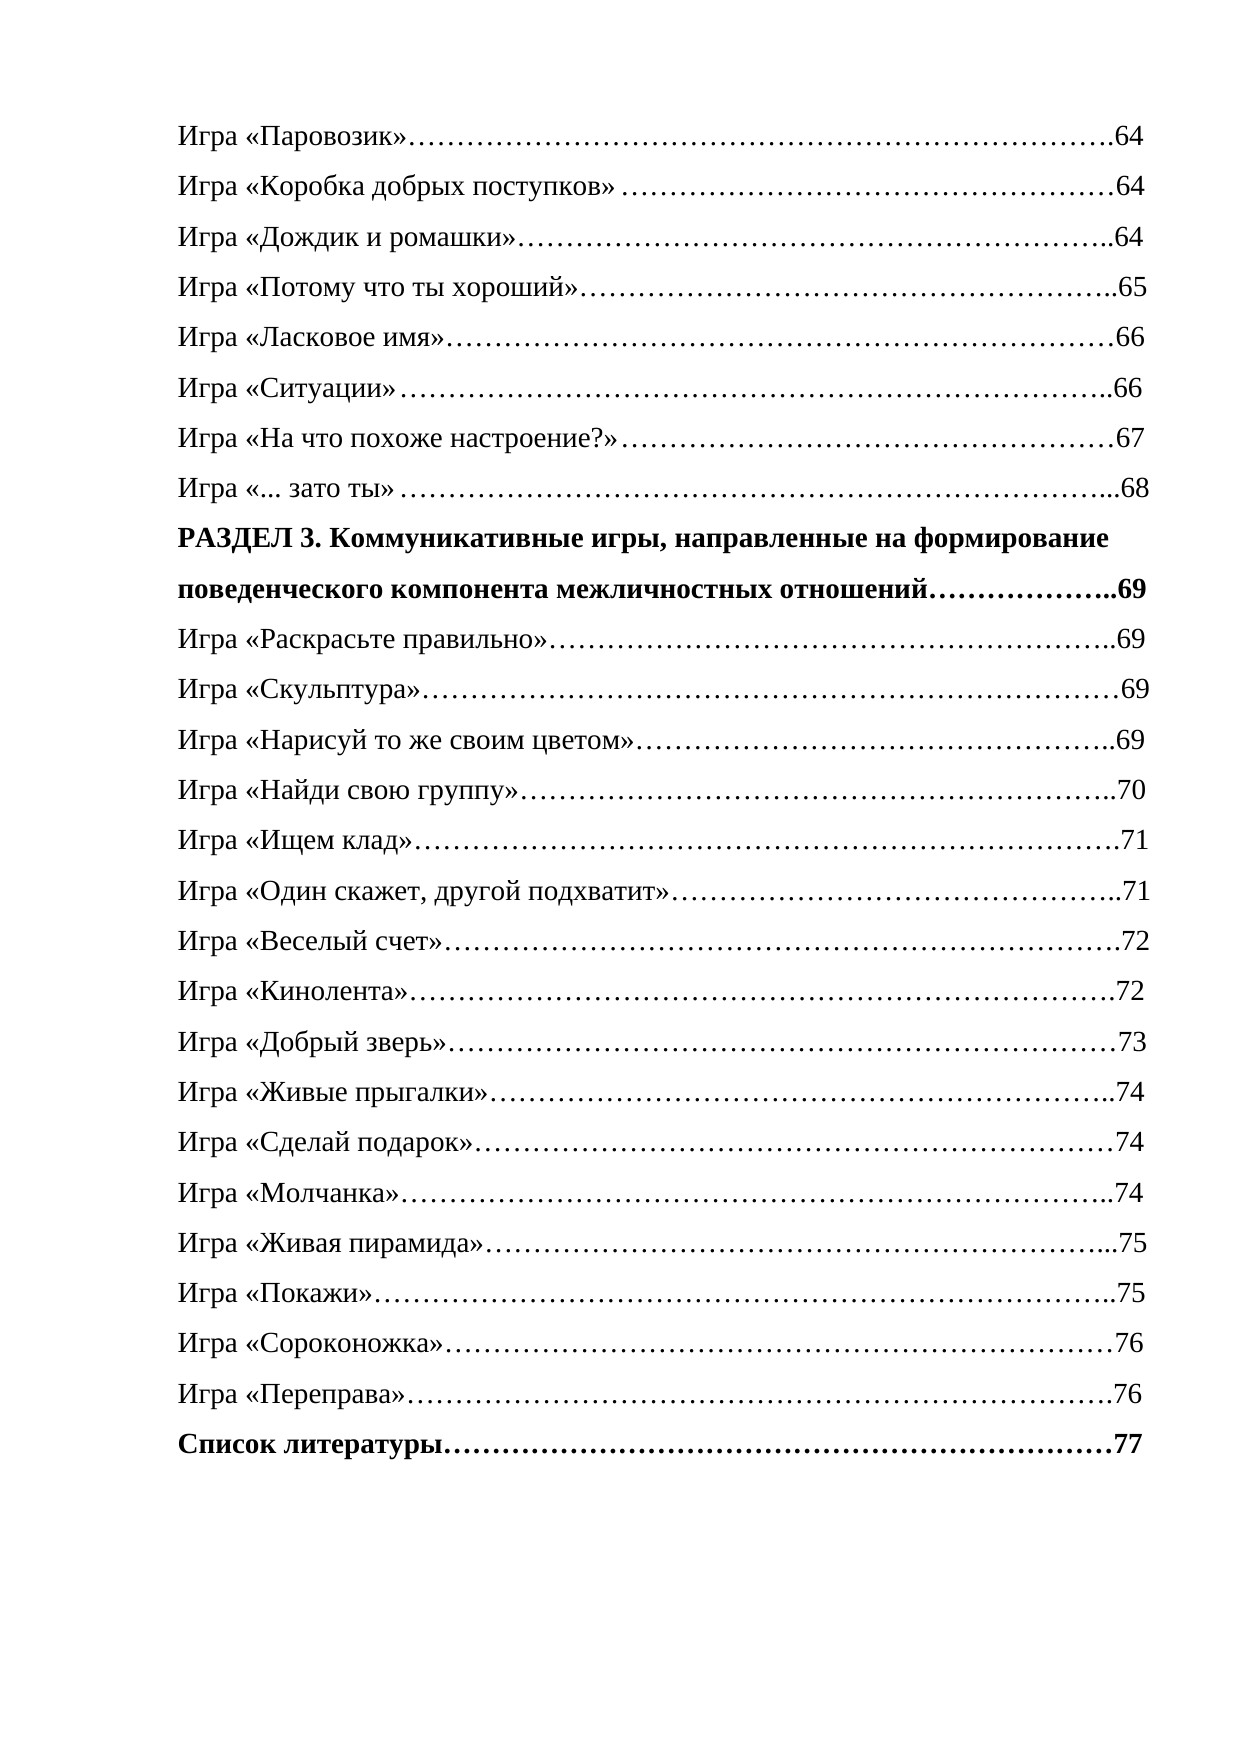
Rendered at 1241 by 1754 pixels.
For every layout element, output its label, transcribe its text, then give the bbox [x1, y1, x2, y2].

text Игра «Раскрасьте правильно»…………………………………………………..69 [177, 621, 1152, 655]
text Игра «... зато ты» ………………………………………………………………...68 [177, 470, 1152, 504]
text Игра «Добрый зверь»……………………………………………………………73 [177, 1024, 1152, 1057]
text Список литературы……………………………………………………………77 [177, 1426, 1152, 1460]
text Игра «Кинолента»……………………………………………………………….72 [177, 973, 1152, 1007]
text РАЗДЕЛ 3. Коммуникативные игры, направленные на формирование поведенческого компонента межличностных отношений………………..69 [177, 521, 1152, 604]
text Игра «Сделай подарок»…………………………………………………………74 [177, 1124, 1152, 1158]
text Игра «Живая пирамида»………………………………………………………...75 [177, 1225, 1152, 1258]
text Игра «Нарисуй то же своим цветом»…………………………………………..69 [177, 722, 1152, 755]
text Игра «Живые прыгалки»………………………………………………………..74 [177, 1074, 1152, 1108]
text Игра «Молчанка»………………………………………………………………..74 [177, 1175, 1152, 1208]
text Игра «Коробка добрых поступков» ……………………………………………64 [177, 168, 1152, 202]
text Игра «Дождик и ромашки»……………………………………………………..64 [177, 219, 1152, 252]
text Игра «Ситуации» ………………………………………………………………..66 [177, 370, 1152, 403]
text Игра «Веселый счет»…………………………………………………………….72 [177, 923, 1152, 957]
text Игра «Потому что ты хороший»………………………………………………..65 [177, 269, 1152, 303]
text Игра «Сороконожка»……………………………………………………………76 [177, 1326, 1152, 1359]
text Игра «Ласковое имя»……………………………………………………………66 [177, 319, 1152, 353]
text Игра «Паровозик»……………………………………………………………….64 [177, 118, 1152, 152]
text Игра «Один скажет, другой подхватит»………………………………………..71 [177, 873, 1152, 906]
text Игра «На что похоже настроение?» ……………………………………………67 [177, 420, 1152, 453]
text Игра «Ищем клад»……………………………………………………………….71 [177, 822, 1152, 856]
text Игра «Найди свою группу»……………………………………………………..70 [177, 772, 1152, 806]
text Игра «Покажи»…………………………………………………………………..75 [177, 1275, 1152, 1309]
text Игра «Скульптура»………………………………………………………………69 [177, 672, 1152, 705]
text Игра «Переправа»……………………………………………………………….76 [177, 1376, 1152, 1409]
